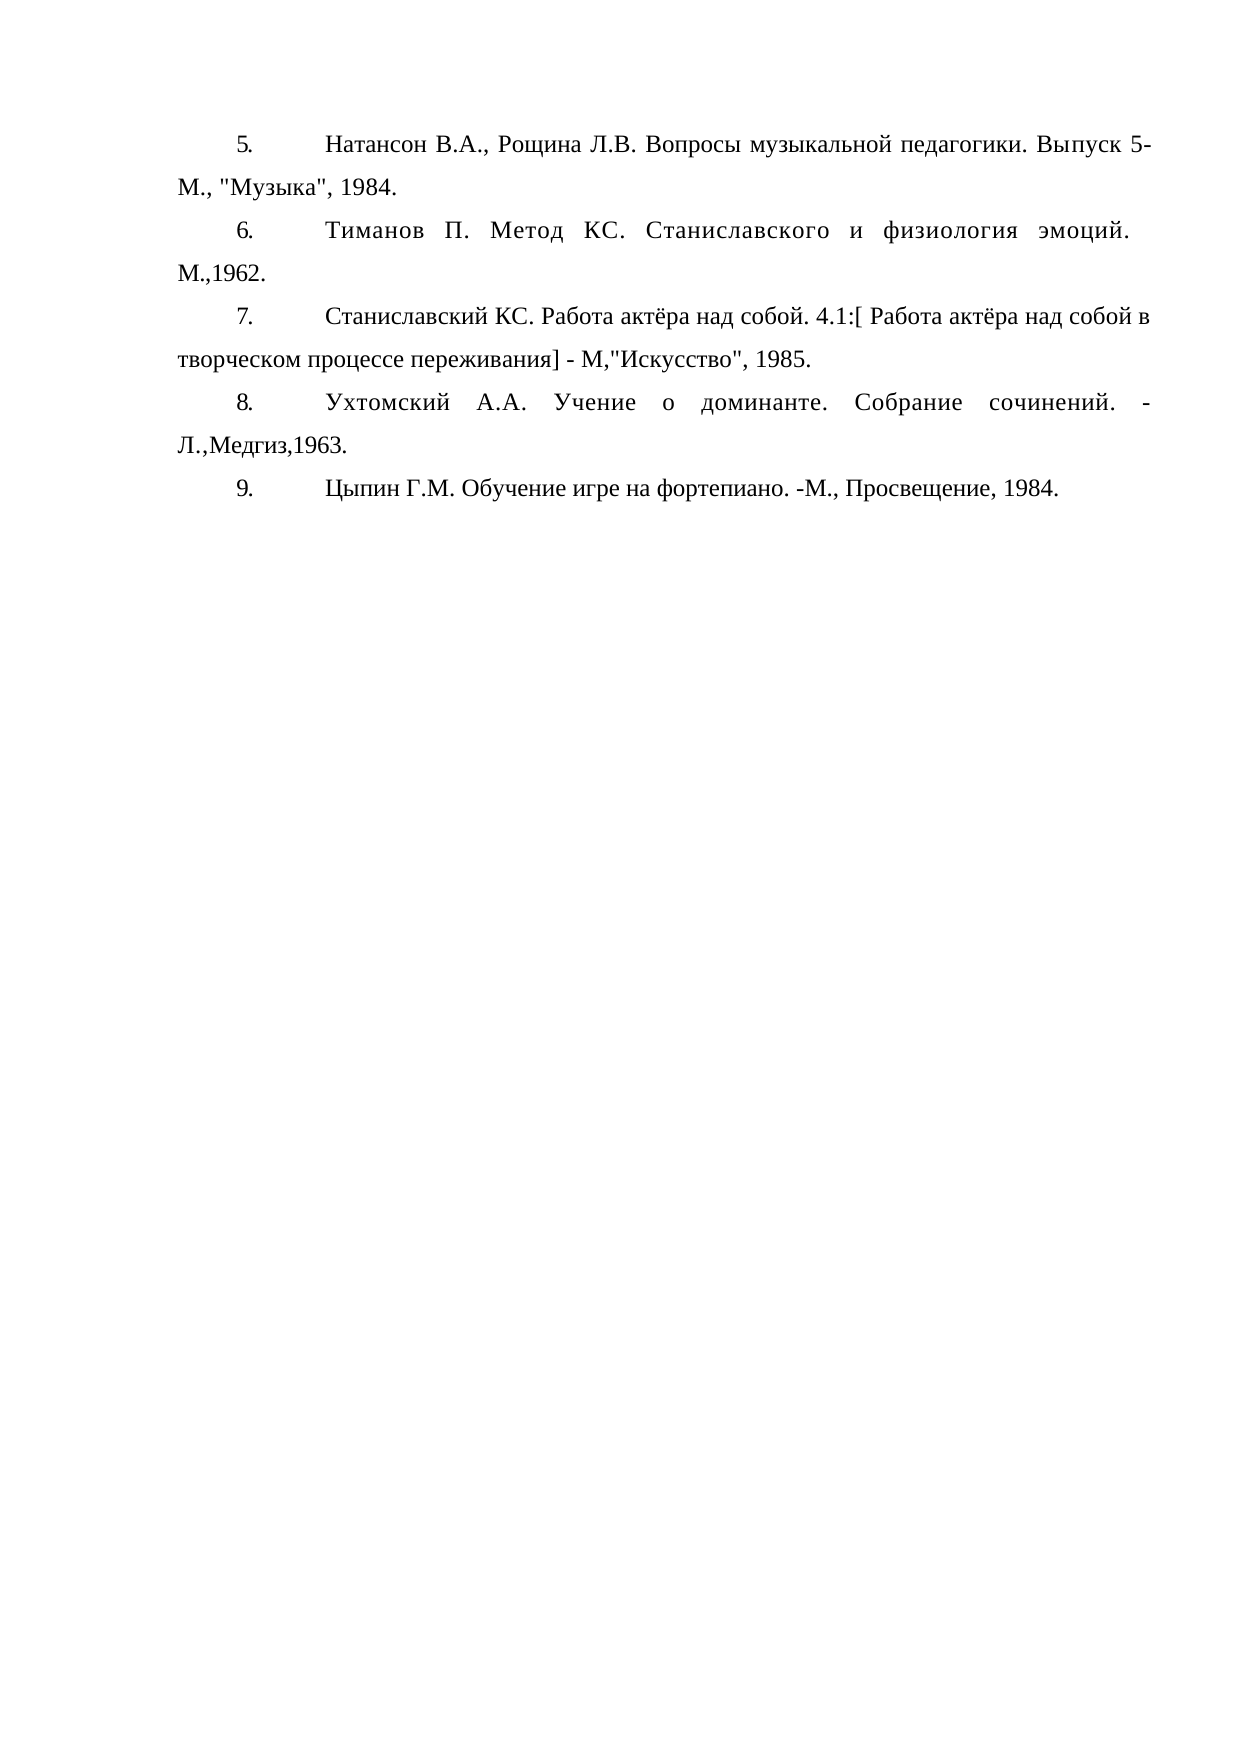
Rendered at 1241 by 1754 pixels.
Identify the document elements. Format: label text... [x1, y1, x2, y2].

list Натансон В.А., Рощина Л.В. Вопросы музыкальной педагогики. Выпуск 5-М., "Музыка", 1984. [177, 118, 1152, 204]
list Тиманов П. Метод КС. Станиславского и физиология эмоций. М.,1962. [177, 204, 1152, 290]
list Станиславский КС. Работа актёра над собой. 4.1:[ Работа актёра над собой в творческом процессе переживания] - М,"Искусство", 1985. [177, 290, 1152, 376]
list Цыпин Г.М. Обучение игре на фортепиано. -М., Просвещение, 1984. [177, 462, 1152, 505]
list Ухтомский А.А. Учение о доминанте. Собрание сочинений. - Л.,Медгиз,1963. [177, 376, 1152, 462]
